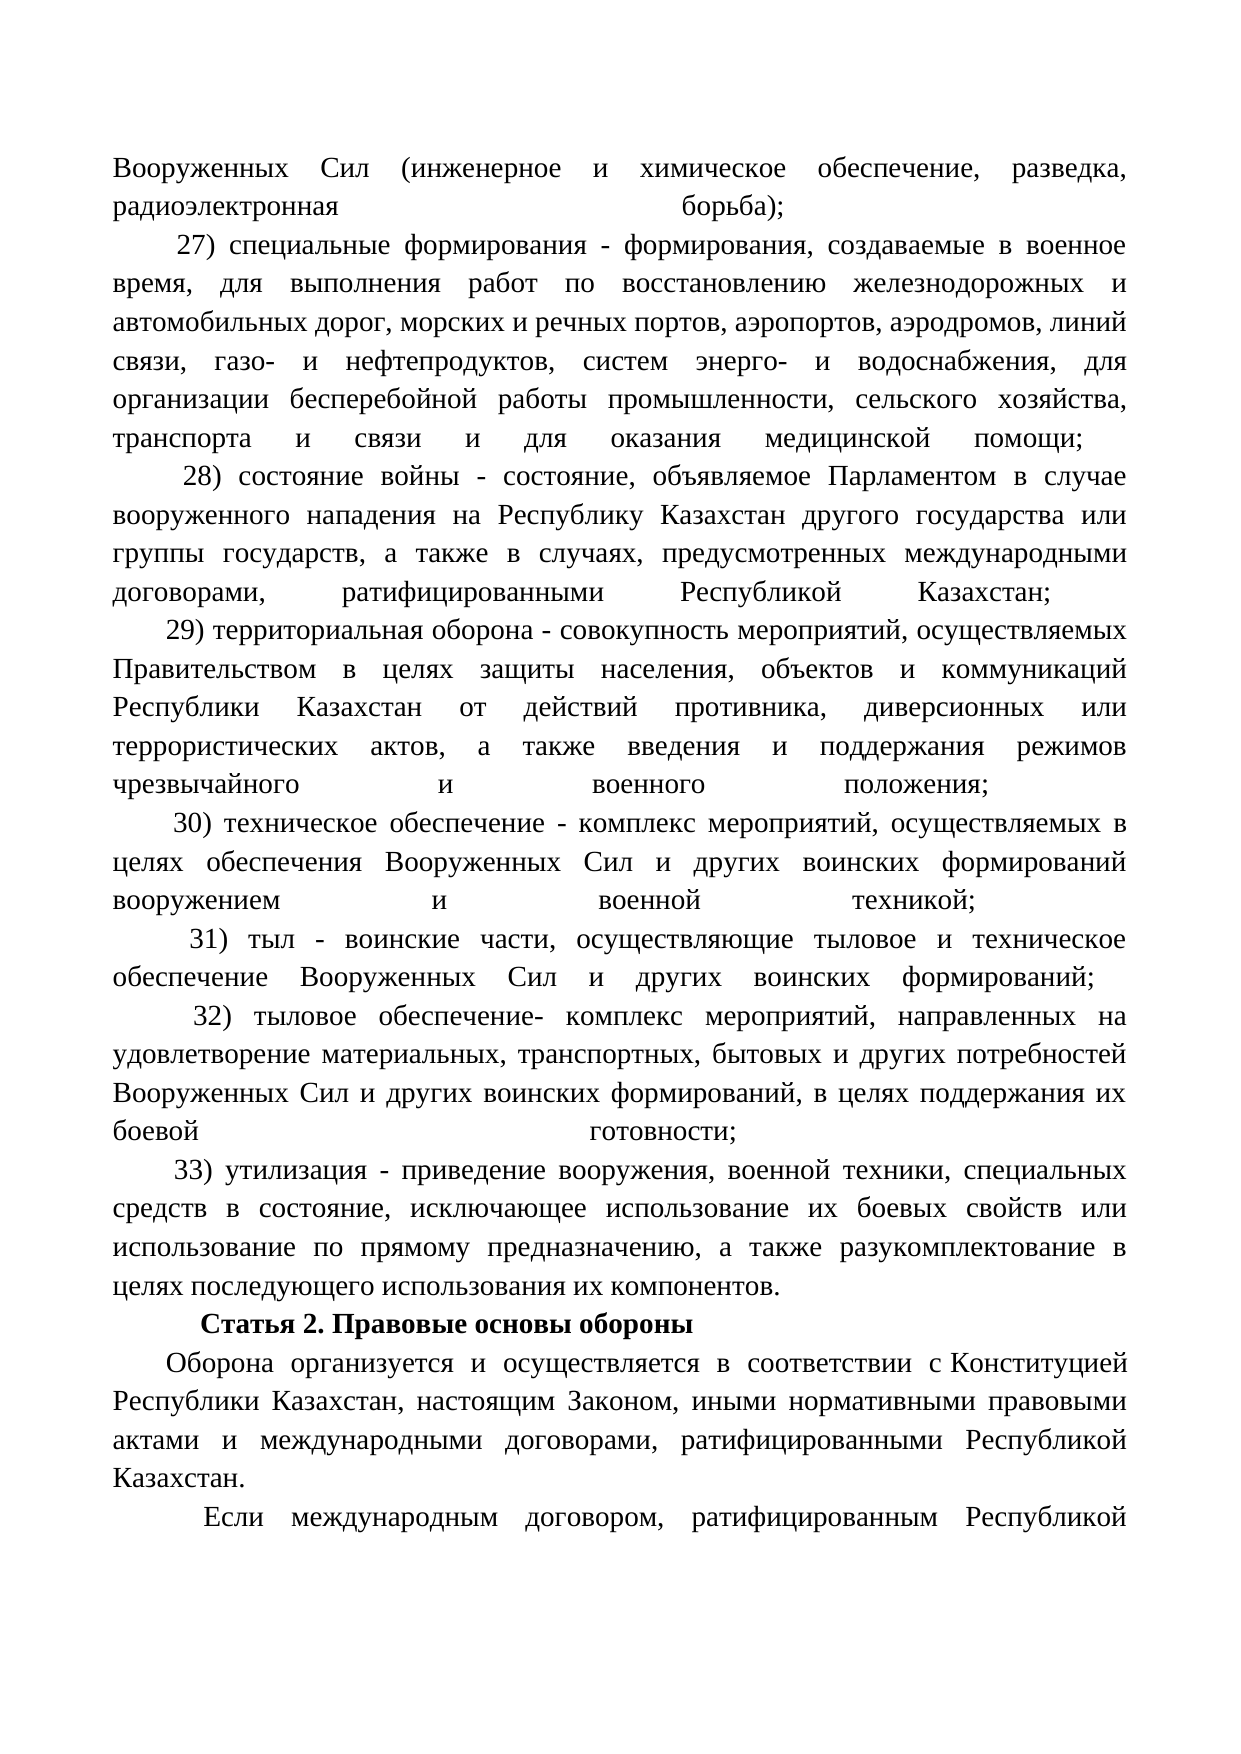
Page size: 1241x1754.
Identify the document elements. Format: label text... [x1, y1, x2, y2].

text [112, 150, 1128, 1301]
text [112, 1345, 1128, 1532]
text Статья 2. Правовые основы обороны [112, 1306, 1128, 1340]
